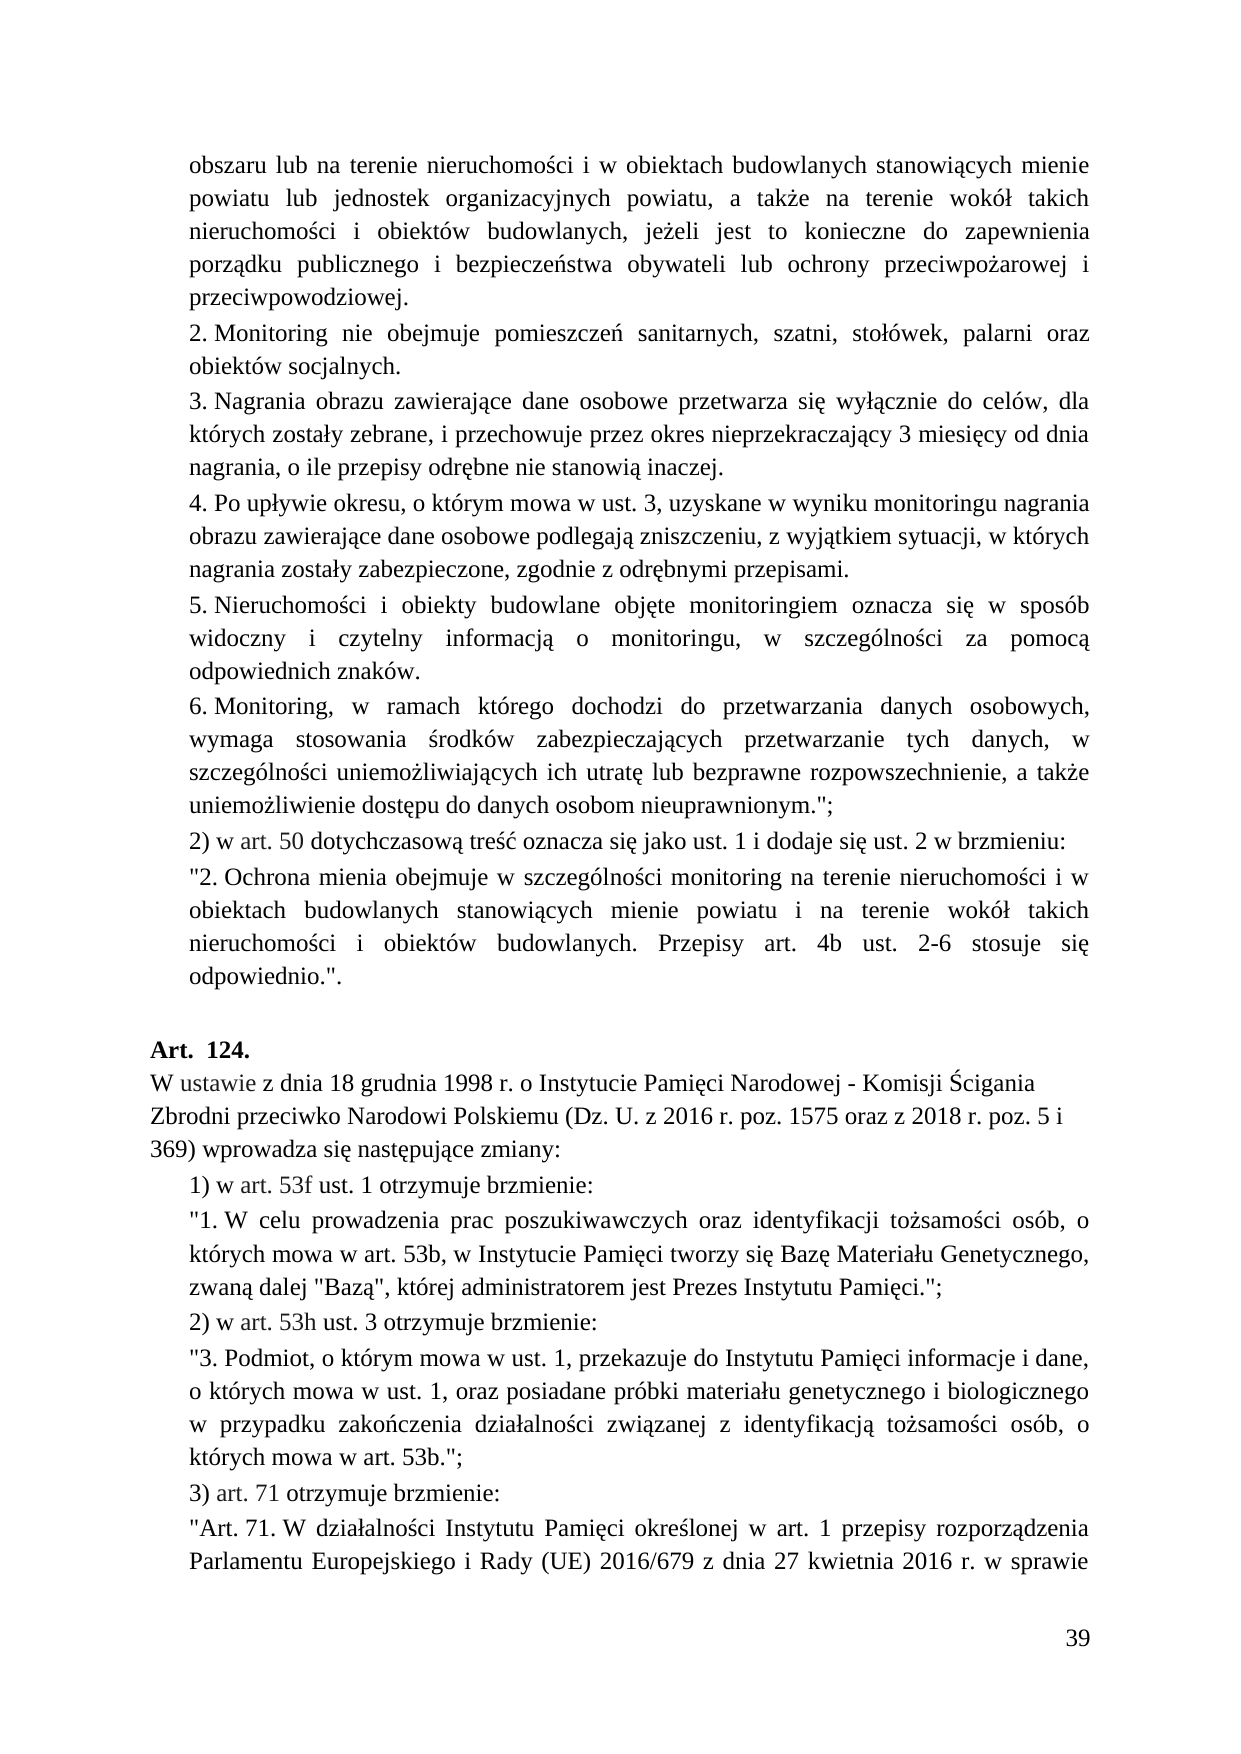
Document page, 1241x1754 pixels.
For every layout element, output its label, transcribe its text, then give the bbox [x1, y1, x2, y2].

text 5. Nieruchomości i obiekty budowlane objęte monitoringiem oznacza się w sposób widoczny i czytelny informacją o monitoringu, w szczególności za pomocą odpowiednich znaków. [189, 590, 1090, 684]
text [189, 1513, 1090, 1575]
text "3. Podmiot, o którym mowa w ust. 1, przekazuje do Instytutu Pamięci informacje i dane, o których mowa w ust. 1, oraz posiadane próbki materiału genetycznego i biologicznego w przypadku zakończenia działalności związanej z identyfikacją tożsamości osób, o których mowa w art. 53b."; [189, 1343, 1090, 1471]
text 4. Po upływie okresu, o którym mowa w ust. 3, uzyskane w wyniku monitoringu nagrania obrazu zawierające dane osobowe podlegają zniszczeniu, z wyjątkiem sytuacji, w których nagrania zostały zabezpieczone, zgodnie z odrębnymi przepisami. [189, 488, 1090, 583]
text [189, 150, 1090, 311]
text "1. W celu prowadzenia prac poszukiwawczych oraz identyfikacji tożsamości osób, o których mowa w art. 53b, w Instytucie Pamięci tworzy się Bazę Materiału Genetycznego, zwaną dalej "Bazą", której administratorem jest Prezes Instytutu Pamięci."; [189, 1206, 1090, 1300]
text 6. Monitoring, w ramach którego dochodzi do przetwarzania danych osobowych, wymaga stosowania środków zabezpieczających przetwarzanie tych danych, w szczególności uniemożliwiających ich utratę lub bezprawne rozpowszechnienie, a także uniemożliwienie dostępu do danych osobom nieuprawnionym."; [189, 691, 1090, 819]
text 2) w art. 53h ust. 3 otrzymuje brzmienie: [189, 1307, 1090, 1336]
text 2. Monitoring nie obejmuje pomieszczeń sanitarnych, szatni, stołówek, palarni oraz obiektów socjalnych. [189, 318, 1090, 379]
text 3) art. 71 otrzymuje brzmienie: [189, 1478, 1090, 1507]
text Art. 124. [150, 1035, 1090, 1064]
text 1) w art. 53f ust. 1 otrzymuje brzmienie: [189, 1170, 1090, 1199]
text "2. Ochrona mienia obejmuje w szczególności monitoring na terenie nieruchomości i w obiektach budowlanych stanowiących mienie powiatu i na terenie wokół takich nieruchomości i obiektów budowlanych. Przepisy art. 4b ust. 2-6 stosuje się odpowiednio.". [189, 862, 1090, 989]
text 3. Nagrania obrazu zawierające dane osobowe przetwarza się wyłącznie do celów, dla których zostały zebrane, i przechowuje przez okres nieprzekraczający 3 miesięcy od dnia nagrania, o ile przepisy odrębne nie stanowią inaczej. [189, 386, 1090, 481]
text W ustawie z dnia 18 grudnia 1998 r. o Instytucie Pamięci Narodowej - Komisji Ścigania Zbrodni przeciwko Narodowi Polskiemu (Dz. U. z 2016 r. poz. 1575 oraz z 2018 r. poz. 5 i 369) wprowadza się następujące zmiany: [150, 1068, 1090, 1163]
text 2) w art. 50 dotychczasową treść oznacza się jako ust. 1 i dodaje się ust. 2 w brzmieniu: [189, 826, 1090, 855]
